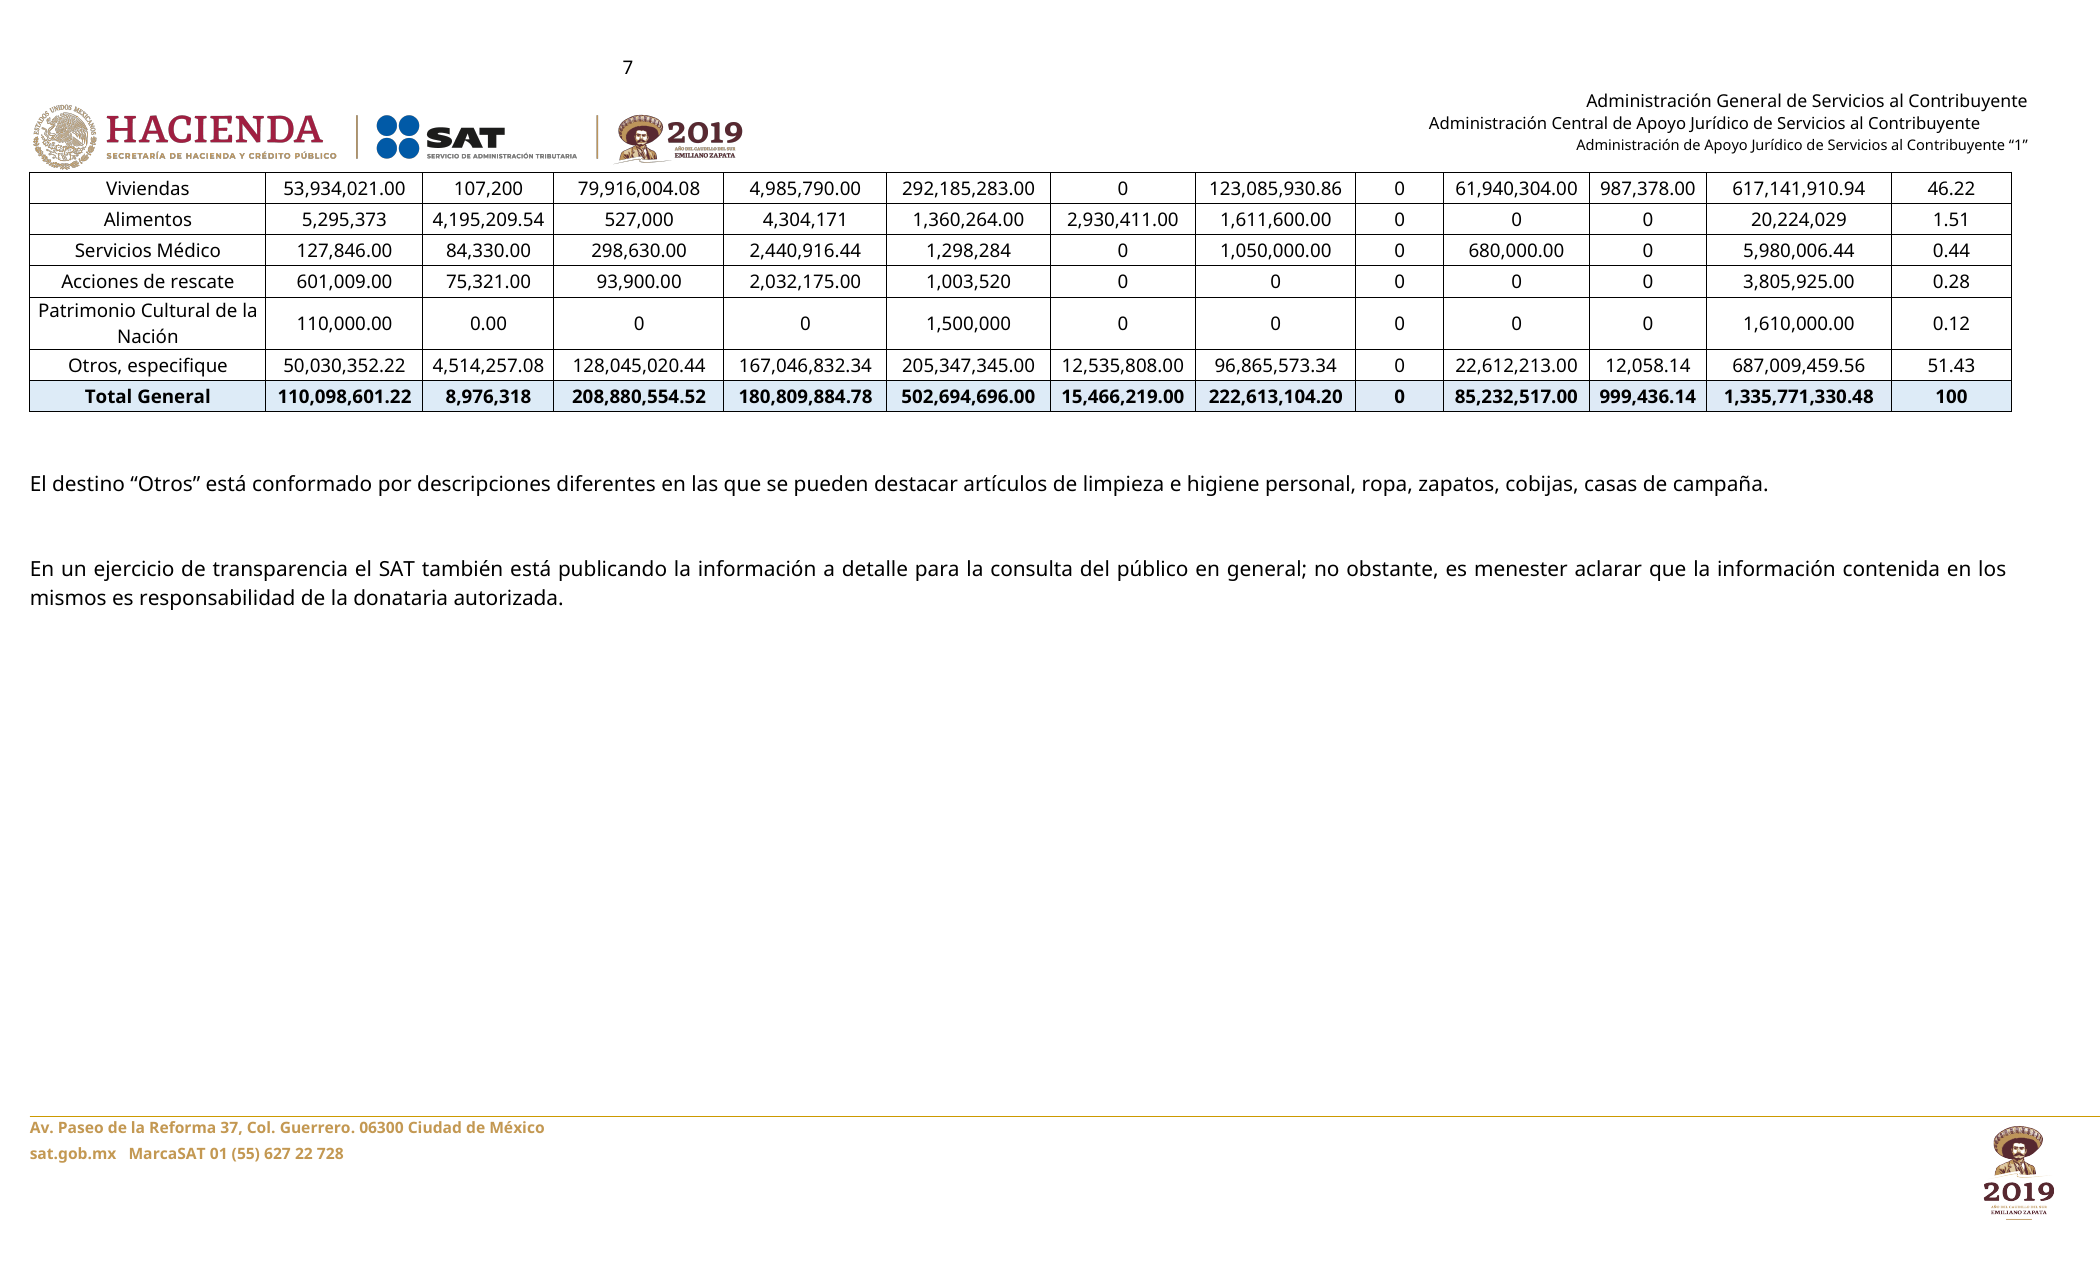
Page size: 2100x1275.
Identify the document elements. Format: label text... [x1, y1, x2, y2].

table_cell 12,535,808.00 [1051, 350, 1195, 380]
table_cell 502,694,696.00 [887, 381, 1050, 411]
table_cell 292,185,283.00 [887, 173, 1050, 203]
table_cell 0 [1356, 204, 1443, 234]
table_cell Viviendas [30, 173, 265, 203]
table_cell 0 [724, 298, 886, 349]
table_cell 617,141,910.94 [1707, 173, 1891, 203]
table_cell 208,880,554.52 [554, 381, 723, 411]
table_cell Alimentos [30, 204, 265, 234]
table_cell 1,050,000.00 [1196, 235, 1355, 265]
table_cell 298,630.00 [554, 235, 723, 265]
table_cell 2,032,175.00 [724, 266, 886, 297]
table_cell 0 [1051, 298, 1195, 349]
table_cell 0 [1051, 173, 1195, 203]
table_cell 0.12 [1892, 298, 2011, 349]
table_cell Otros, especifique [30, 350, 265, 380]
table_cell 127,846.00 [266, 235, 422, 265]
table_cell 1,500,000 [887, 298, 1050, 349]
table_cell 205,347,345.00 [887, 350, 1050, 380]
table_cell 79,916,004.08 [554, 173, 723, 203]
table_cell 84,330.00 [423, 235, 553, 265]
table_cell 3,805,925.00 [1707, 266, 1891, 297]
table_cell 180,809,884.78 [724, 381, 886, 411]
table_cell 110,098,601.22 [266, 381, 422, 411]
table_cell 0 [1356, 173, 1443, 203]
table_cell 96,865,573.34 [1196, 350, 1355, 380]
table_cell 0.00 [423, 298, 553, 349]
table_cell 4,304,171 [724, 204, 886, 234]
table_cell 100 [1892, 381, 2011, 411]
table_cell 0 [1051, 235, 1195, 265]
table_cell 15,466,219.00 [1051, 381, 1195, 411]
table_cell 0 [554, 298, 723, 349]
table_cell 687,009,459.56 [1707, 350, 1891, 380]
table_cell 0 [1444, 298, 1589, 349]
table_cell Servicios Médico [30, 235, 265, 265]
table_cell Patrimonio Cultural de la Nación [30, 298, 265, 349]
table_cell 50,030,352.22 [266, 350, 422, 380]
table_cell 0 [1444, 204, 1589, 234]
table_cell 4,514,257.08 [423, 350, 553, 380]
picture [1983, 1125, 2055, 1221]
text En un ejercicio de transparencia el SAT también está publicando la información a detalle para la consulta del público en general; no obstante, es menester aclarar que la información contenida en los mismos es responsabilidad de la donataria autorizada. [29, 554, 2011, 611]
table_cell 0 [1590, 204, 1706, 234]
table_cell 61,940,304.00 [1444, 173, 1589, 203]
table_cell 1,003,520 [887, 266, 1050, 297]
table_cell 1,611,600.00 [1196, 204, 1355, 234]
table_cell 107,200 [423, 173, 553, 203]
table_cell 0.44 [1892, 235, 2011, 265]
table_cell 128,045,020.44 [554, 350, 723, 380]
table_cell 0 [1356, 235, 1443, 265]
table_cell 12,058.14 [1590, 350, 1706, 380]
table_cell 5,980,006.44 [1707, 235, 1891, 265]
table_cell 22,612,213.00 [1444, 350, 1589, 380]
table_cell 85,232,517.00 [1444, 381, 1589, 411]
table_cell 167,046,832.34 [724, 350, 886, 380]
table_cell 1,610,000.00 [1707, 298, 1891, 349]
table_cell 2,930,411.00 [1051, 204, 1195, 234]
table_cell 0 [1051, 266, 1195, 297]
table_cell 0 [1590, 235, 1706, 265]
table_cell 1.51 [1892, 204, 2011, 234]
table_cell 1,360,264.00 [887, 204, 1050, 234]
table_cell 0 [1590, 266, 1706, 297]
table_cell 0 [1356, 381, 1443, 411]
table_cell 5,295,373 [266, 204, 422, 234]
table_cell 93,900.00 [554, 266, 723, 297]
table_cell 20,224,029 [1707, 204, 1891, 234]
text El destino “Otros” está conformado por descripciones diferentes en las que se pueden destacar artículos de limpieza e higiene personal, ropa, zapatos, cobijas, casas de campaña. [29, 469, 2011, 498]
table_cell 75,321.00 [423, 266, 553, 297]
table_cell 46.22 [1892, 173, 2011, 203]
table_cell 110,000.00 [266, 298, 422, 349]
table_cell 4,195,209.54 [423, 204, 553, 234]
table_cell 1,298,284 [887, 235, 1050, 265]
table_cell 680,000.00 [1444, 235, 1589, 265]
table_cell 0 [1444, 266, 1589, 297]
table_cell 0 [1356, 298, 1443, 349]
picture [29, 102, 744, 172]
table_cell 0 [1356, 350, 1443, 380]
table_cell 1,335,771,330.48 [1707, 381, 1891, 411]
table_cell 0 [1590, 298, 1706, 349]
table_cell Acciones de rescate [30, 266, 265, 297]
table_cell 123,085,930.86 [1196, 173, 1355, 203]
table_cell 601,009.00 [266, 266, 422, 297]
table_cell 0 [1196, 266, 1355, 297]
table_cell 222,613,104.20 [1196, 381, 1355, 411]
table_cell 987,378.00 [1590, 173, 1706, 203]
table_cell 2,440,916.44 [724, 235, 886, 265]
table_cell 8,976,318 [423, 381, 553, 411]
table_cell 527,000 [554, 204, 723, 234]
table_cell 53,934,021.00 [266, 173, 422, 203]
table_cell Total General [30, 381, 265, 411]
table_cell 0 [1356, 266, 1443, 297]
table_cell 0.28 [1892, 266, 2011, 297]
table_cell 4,985,790.00 [724, 173, 886, 203]
table_cell 51.43 [1892, 350, 2011, 380]
table_cell 999,436.14 [1590, 381, 1706, 411]
table_cell 0 [1196, 298, 1355, 349]
